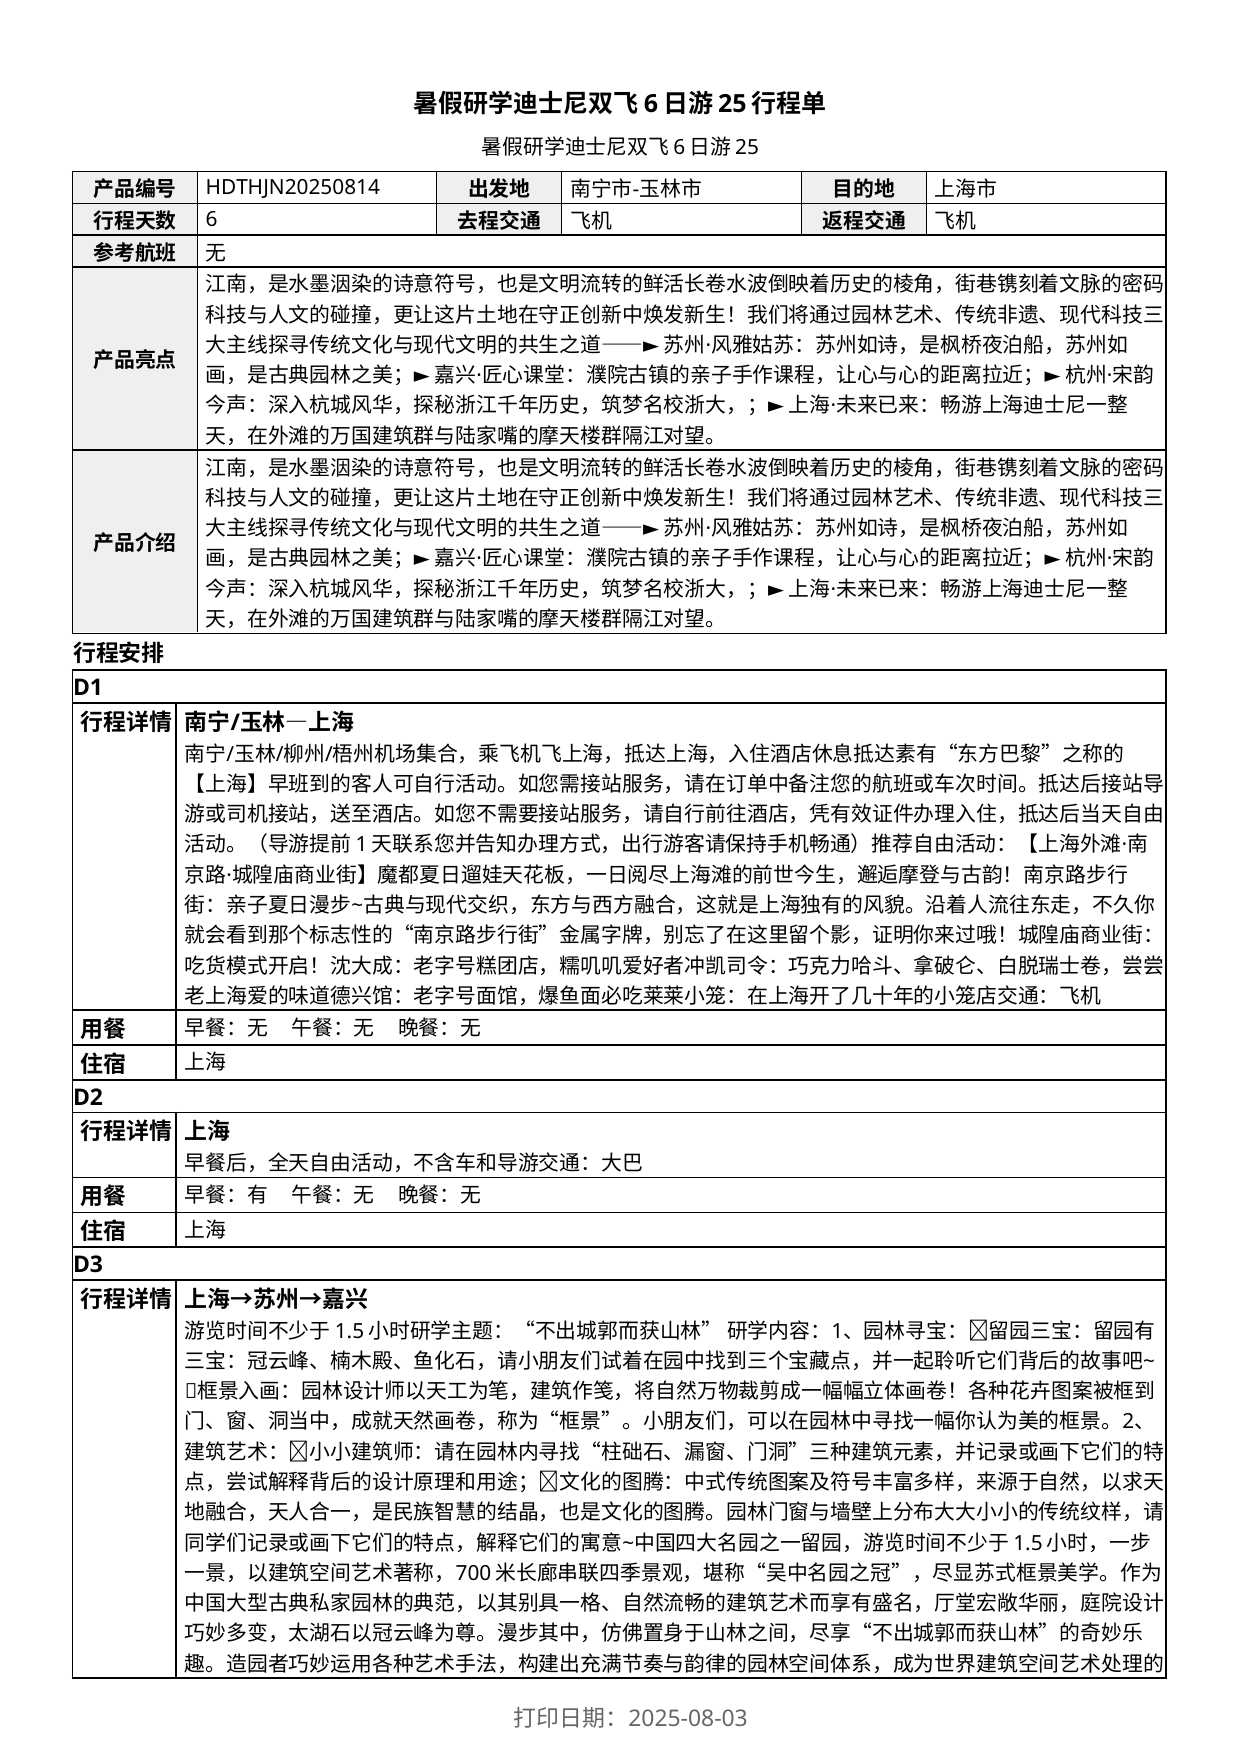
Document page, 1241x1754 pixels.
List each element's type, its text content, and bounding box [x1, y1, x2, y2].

text 暑假研学迪士尼双飞6日游25行程单 [73, 83, 1167, 119]
table_cell 早餐：无 午餐：无 晚餐：无 [177, 1011, 1165, 1044]
table_cell 飞机 [927, 204, 1165, 234]
table_cell 早餐：有 午餐：无 晚餐：无 [177, 1178, 1165, 1211]
table_cell D3 [73, 1248, 1165, 1279]
table_cell 6 [198, 204, 436, 234]
table_header 出发地 [437, 172, 561, 203]
table_header 南宁市-玉林市 [562, 172, 801, 203]
table_cell 行程详情 [73, 1113, 175, 1177]
table_cell 行程天数 [73, 204, 197, 234]
table_cell 用餐 [73, 1178, 175, 1211]
table_cell 产品介绍 [73, 451, 197, 632]
table_cell D2 [73, 1081, 1165, 1112]
table_header 上海市 [927, 172, 1165, 203]
table_cell 返程交通 [802, 204, 926, 234]
table_cell 住宿 [73, 1213, 175, 1246]
table_cell 上海 [177, 1213, 1165, 1246]
table_cell 参考航班 [73, 236, 197, 266]
table_header 目的地 [802, 172, 926, 203]
table_cell 用餐 [73, 1011, 175, 1044]
text 行程安排 [73, 635, 1167, 668]
table_cell 行程详情 [73, 704, 175, 1009]
table_cell 无 [198, 236, 1165, 266]
table_cell 住宿 [73, 1046, 175, 1079]
table_header HDTHJN20250814 [198, 172, 436, 203]
table_header D1 [73, 671, 1165, 702]
table_cell 行程详情 [73, 1281, 175, 1677]
table_cell 南宁/玉林—上海 南宁/玉林/柳州/梧州机场集合，乘飞机飞上海，抵达上海，入住酒店休息 [177, 704, 1165, 1009]
table_cell 产品亮点 [73, 268, 197, 449]
table_cell 去程交通 [437, 204, 561, 234]
table_cell 江南，是水墨洇染的诗意符号，也是文明流转的鲜活长卷 [198, 268, 1165, 449]
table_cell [177, 1281, 1165, 1677]
table_cell 江南，是水墨洇染的诗意符号，也是文明流转的鲜活长卷 [198, 451, 1165, 632]
table_cell 上海 早餐后，全天自由活动，不含车和导游 [177, 1113, 1165, 1177]
table_header 产品编号 [73, 172, 197, 203]
table_cell 上海 [177, 1046, 1165, 1079]
text 暑假研学迪士尼双飞6日游25 [73, 130, 1167, 160]
table_cell 飞机 [562, 204, 801, 234]
